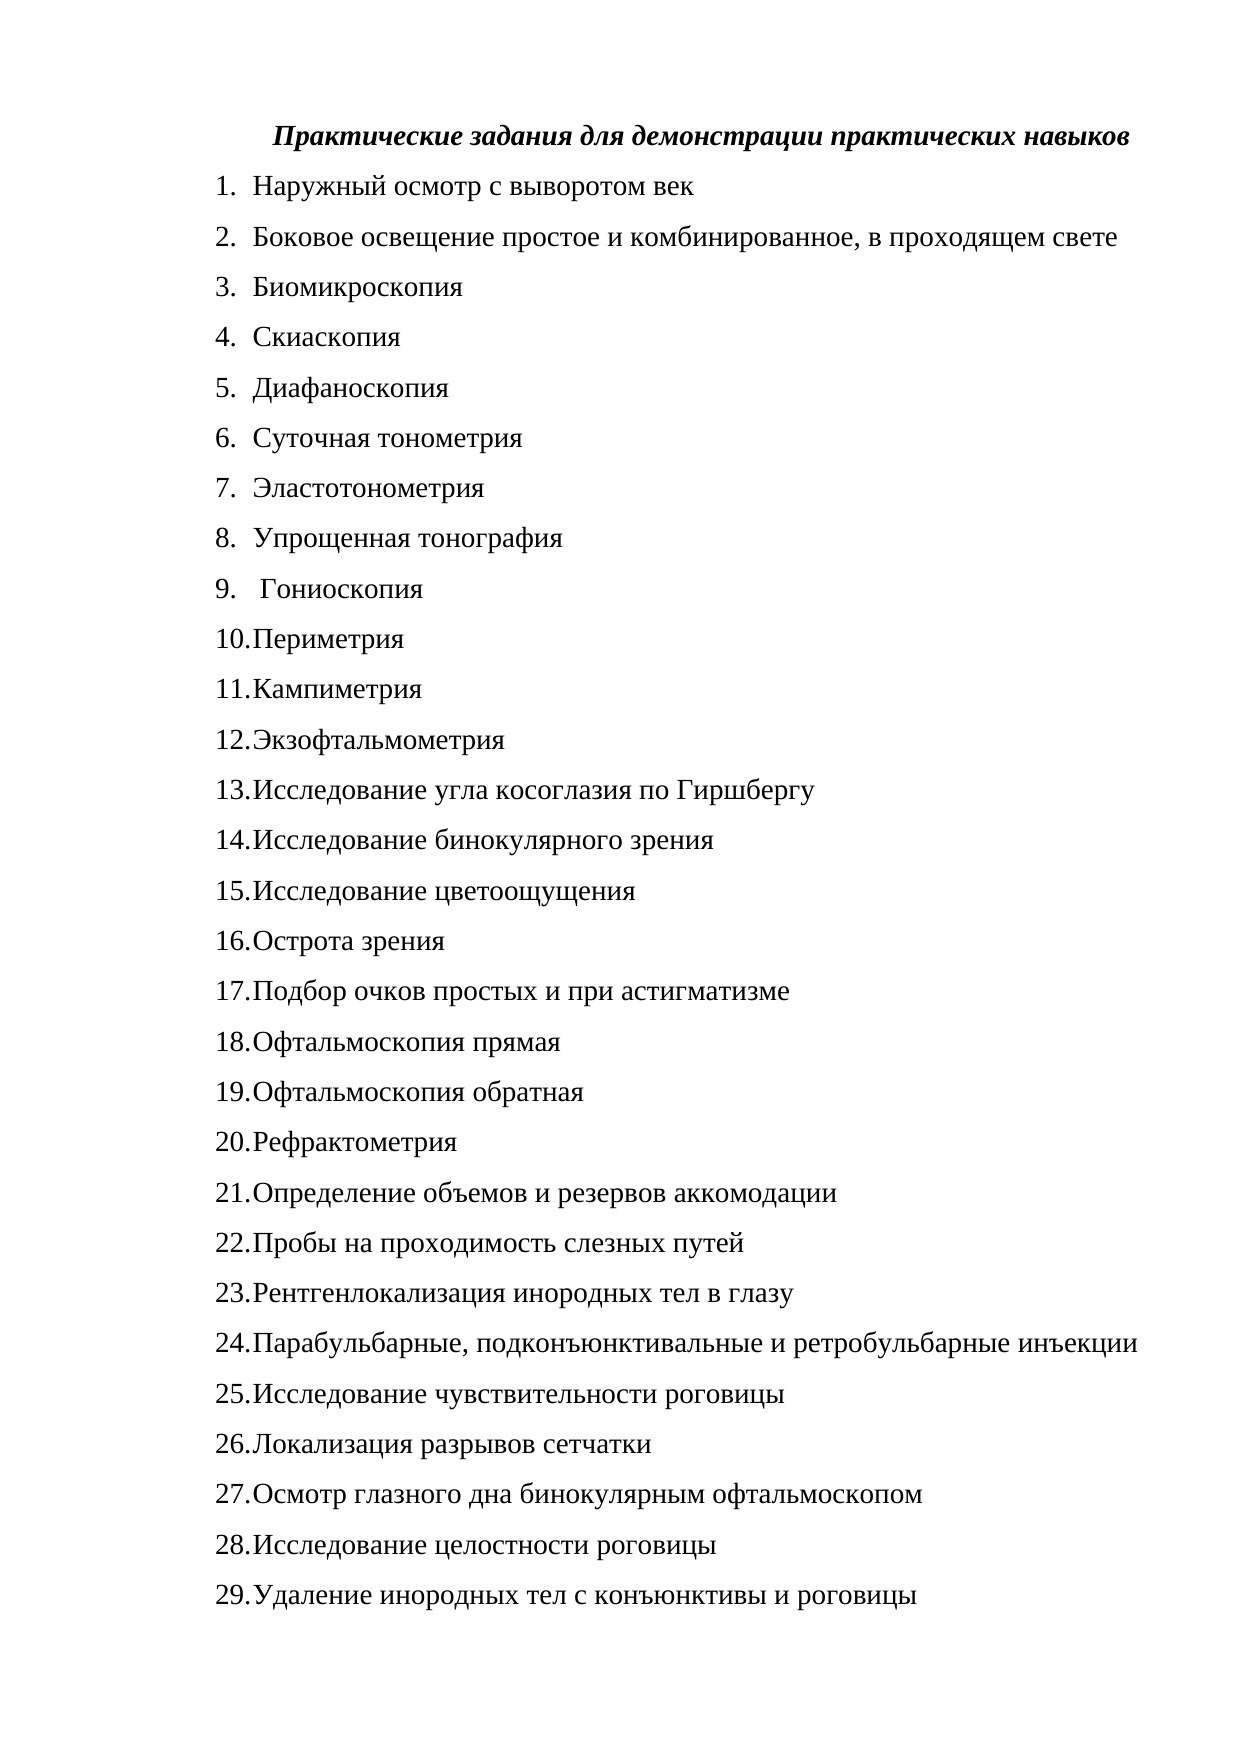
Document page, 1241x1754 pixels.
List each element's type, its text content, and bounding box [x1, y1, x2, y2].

list Рентгенлокализация инородных тел в глазу [215, 1275, 1152, 1309]
list Гониоскопия [215, 571, 1152, 604]
list Скиаскопия [215, 319, 1152, 353]
list Периметрия [215, 621, 1152, 655]
list Исследование целостности роговицы [215, 1527, 1152, 1560]
list Пробы на проходимость слезных путей [215, 1225, 1152, 1258]
list Локализация разрывов сетчатки [215, 1426, 1152, 1460]
list Офтальмоскопия обратная [215, 1074, 1152, 1108]
list Наружный осмотр с выворотом век [215, 168, 1152, 202]
list Боковое освещение простое и комбинированное, в проходящем свете [215, 219, 1152, 252]
list Экзофтальмометрия [215, 722, 1152, 755]
list Упрощенная тонография [215, 521, 1152, 554]
list Офтальмоскопия прямая [215, 1024, 1152, 1057]
list Острота зрения [215, 923, 1152, 957]
list Эластотонометрия [215, 470, 1152, 504]
list Удаление инородных тел с конъюнктивы и роговицы [215, 1577, 1152, 1611]
list Биомикроскопия [215, 269, 1152, 303]
list Рефрактометрия [215, 1124, 1152, 1158]
list Исследование цветоощущения [215, 873, 1152, 906]
list Суточная тонометрия [215, 420, 1152, 453]
list Подбор очков простых и при астигматизме [215, 973, 1152, 1007]
list Исследование чувствительности роговицы [215, 1376, 1152, 1409]
list Парабульбарные, подконъюнктивальные и ретробульбарные инъекции [215, 1326, 1152, 1359]
text Практические задания для демонстрации практических навыков [177, 118, 1152, 152]
list Исследование угла косоглазия по Гиршбергу [215, 772, 1152, 806]
list Определение объемов и резервов аккомодации [215, 1175, 1152, 1208]
list Диафаноскопия [215, 370, 1152, 403]
list Осмотр глазного дна бинокулярным офтальмоскопом [215, 1477, 1152, 1510]
list Исследование бинокулярного зрения [215, 822, 1152, 856]
list Кампиметрия [215, 672, 1152, 705]
